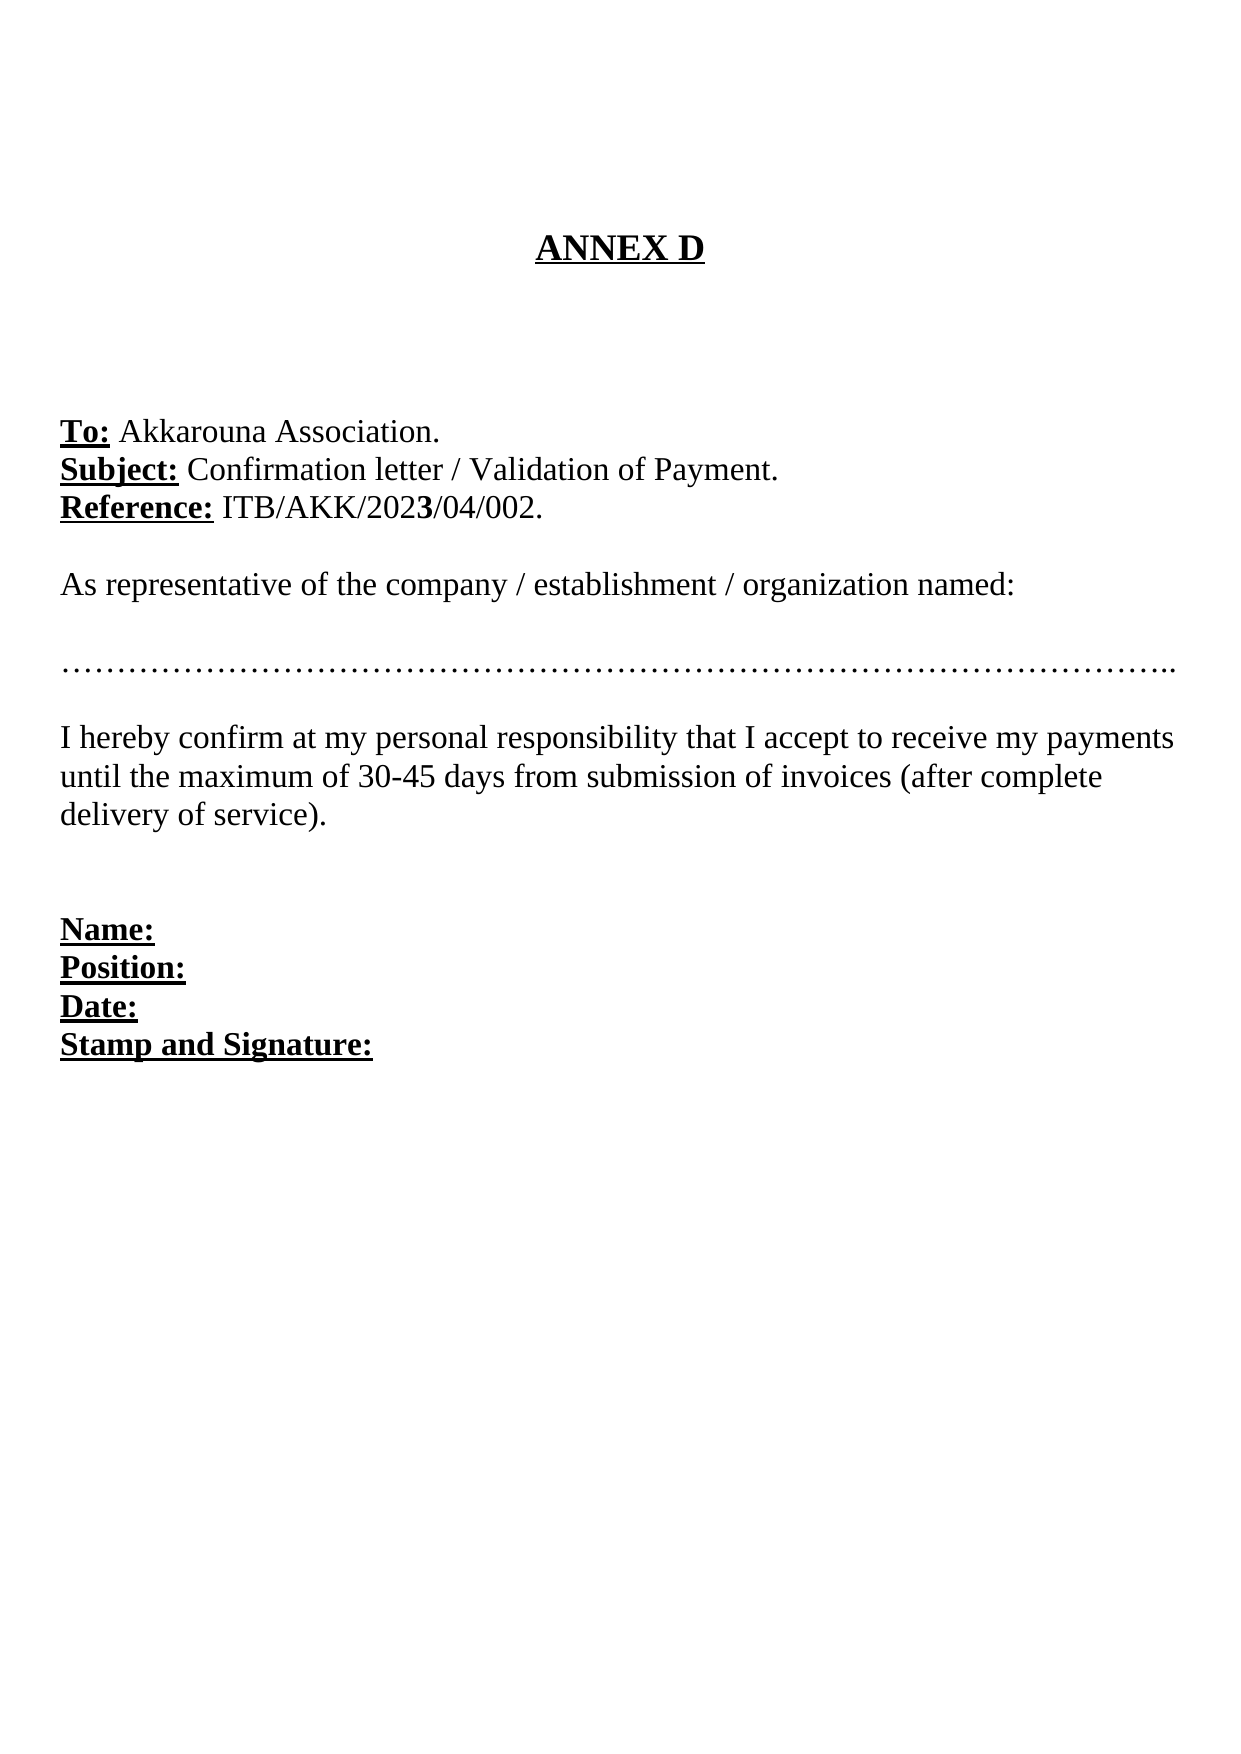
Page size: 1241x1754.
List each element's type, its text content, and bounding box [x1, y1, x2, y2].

text Subject: Confirmation letter / Validation of Payment. [60, 449, 1180, 488]
text As representative of the company / establishment / organization named: [60, 564, 1180, 603]
text Name: [60, 909, 1180, 948]
text ANNEX D [60, 225, 1180, 268]
text Stamp and Signature: [60, 1024, 1180, 1063]
text I hereby confirm at my personal responsibility that I accept to receive my payments until the maximum of 30-45 days from submission of invoices (after complete delivery of service). [60, 718, 1180, 833]
text Reference: ITB/AKK/2023/04/002. [60, 488, 1180, 526]
text Position: [60, 948, 1180, 986]
text ……………………………………………………………………………………….. [60, 641, 1180, 679]
text Date: [60, 986, 1180, 1024]
text To: Akkarouna Association. [60, 411, 1180, 449]
